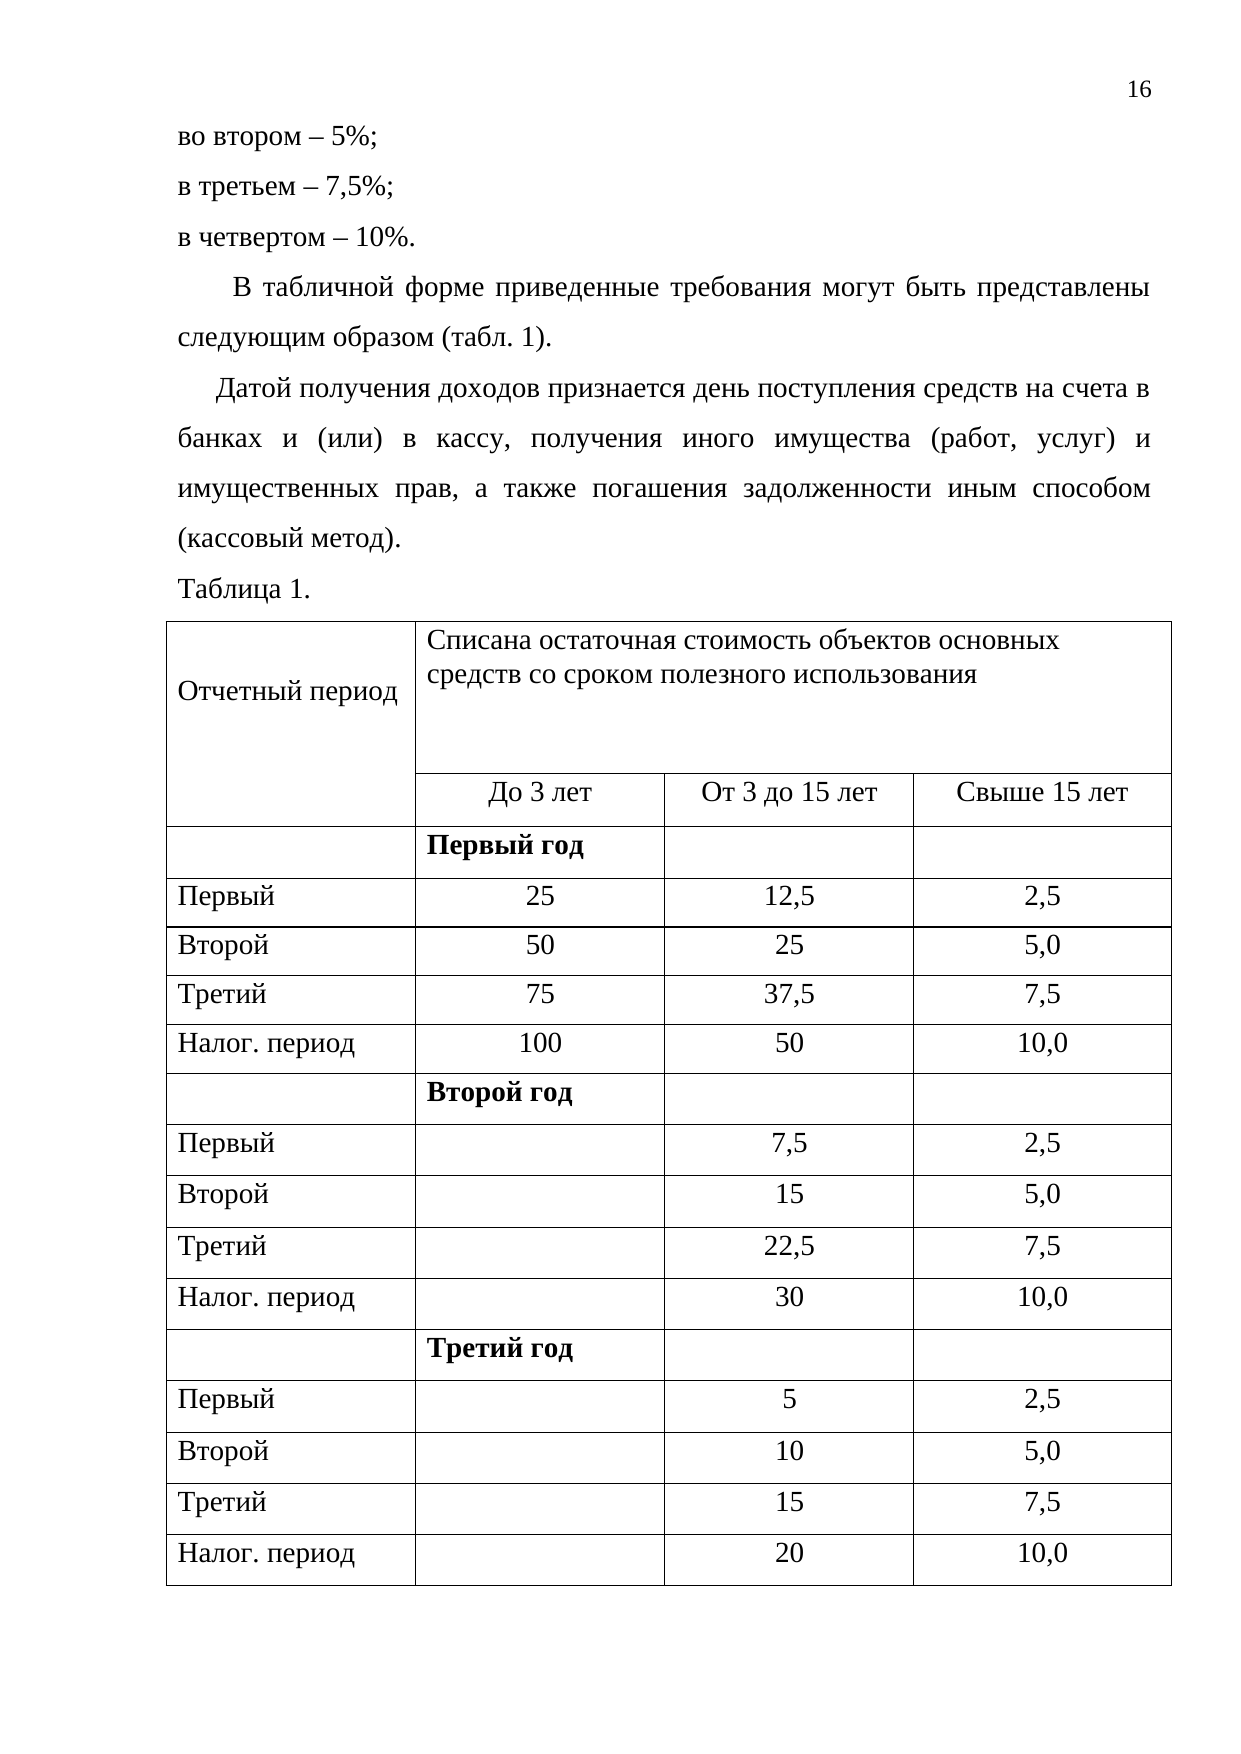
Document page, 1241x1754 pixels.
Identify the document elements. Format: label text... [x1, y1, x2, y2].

table_cell 75 [416, 976, 664, 1024]
table_cell 10,0 [914, 1279, 1171, 1329]
table_cell 7,5 [665, 1125, 913, 1175]
table_cell От 3 до 15 лет [665, 774, 913, 826]
table_cell 100 [416, 1025, 664, 1073]
table_cell Третий [167, 1228, 415, 1278]
table_cell Второй [167, 1433, 415, 1483]
text в третьем – 7,5%; [177, 168, 1152, 202]
table_cell Свыше 15 лет [914, 774, 1171, 826]
table_cell 50 [416, 928, 664, 975]
table_cell До 3 лет [416, 774, 664, 826]
table_cell Второй год [416, 1074, 664, 1124]
table_cell Налог. период [167, 1279, 415, 1329]
text в четвертом – 10%. [177, 219, 1152, 252]
table_cell 5,0 [914, 1433, 1171, 1483]
table_cell [416, 1381, 664, 1432]
table_cell [914, 827, 1171, 877]
table_cell Первый [167, 1125, 415, 1175]
table_cell 10,0 [914, 1025, 1171, 1073]
table_cell 22,5 [665, 1228, 913, 1278]
table_cell [914, 1330, 1171, 1380]
table_cell [416, 1176, 664, 1227]
table_cell Второй [167, 1176, 415, 1227]
table_cell [416, 1535, 664, 1585]
table_cell 25 [665, 928, 913, 975]
table_cell [665, 1074, 913, 1124]
table_cell 37,5 [665, 976, 913, 1024]
table_cell [167, 827, 415, 877]
table_cell [914, 1074, 1171, 1124]
table_cell 5 [665, 1381, 913, 1432]
table_cell [416, 1433, 664, 1483]
table_cell [167, 1074, 415, 1124]
table_cell Третий [167, 976, 415, 1024]
table_cell 15 [665, 1176, 913, 1227]
table_cell Налог. период [167, 1025, 415, 1073]
table_cell [665, 827, 913, 877]
table_cell Второй [167, 928, 415, 975]
table_cell 12,5 [665, 879, 913, 926]
table_cell [416, 1228, 664, 1278]
table_cell [416, 1279, 664, 1329]
text во втором – 5%; [177, 118, 1152, 152]
table_cell 7,5 [914, 1484, 1171, 1534]
table_cell 20 [665, 1535, 913, 1585]
table_cell 2,5 [914, 879, 1171, 926]
table_cell 5,0 [914, 1176, 1171, 1227]
table_cell Первый [167, 1381, 415, 1432]
table_cell Третий год [416, 1330, 664, 1380]
table_cell 50 [665, 1025, 913, 1073]
table_cell 7,5 [914, 1228, 1171, 1278]
table_cell 25 [416, 879, 664, 926]
table_cell [416, 1484, 664, 1534]
table_cell 7,5 [914, 976, 1171, 1024]
table_cell [416, 1125, 664, 1175]
table_cell 5,0 [914, 928, 1171, 975]
table_cell 10,0 [914, 1535, 1171, 1585]
table_cell Первый год [416, 827, 664, 877]
table_cell 2,5 [914, 1125, 1171, 1175]
text Датой получения доходов признается день поступления средств на счета в банках и (или) в кассу, получения иного имущества (работ, услуг) и имущественных прав, а также погашения задолженности иным способом (кассовый метод). [177, 370, 1152, 554]
table_cell 10 [665, 1433, 913, 1483]
table_cell Первый [167, 879, 415, 926]
table_cell [167, 1330, 415, 1380]
table_cell 2,5 [914, 1381, 1171, 1432]
table_cell Третий [167, 1484, 415, 1534]
table_cell Налог. период [167, 1535, 415, 1585]
table_cell 15 [665, 1484, 913, 1534]
table_header Отчетный период [167, 622, 415, 826]
text В табличной форме приведенные требования могут быть представлены следующим образом (табл. 1). [177, 269, 1152, 353]
table_header Списана остаточная стоимость объектов основных средств со сроком полезного использования [416, 622, 1171, 773]
table_cell 30 [665, 1279, 913, 1329]
table_cell [665, 1330, 913, 1380]
text Таблица 1. [177, 571, 1152, 604]
